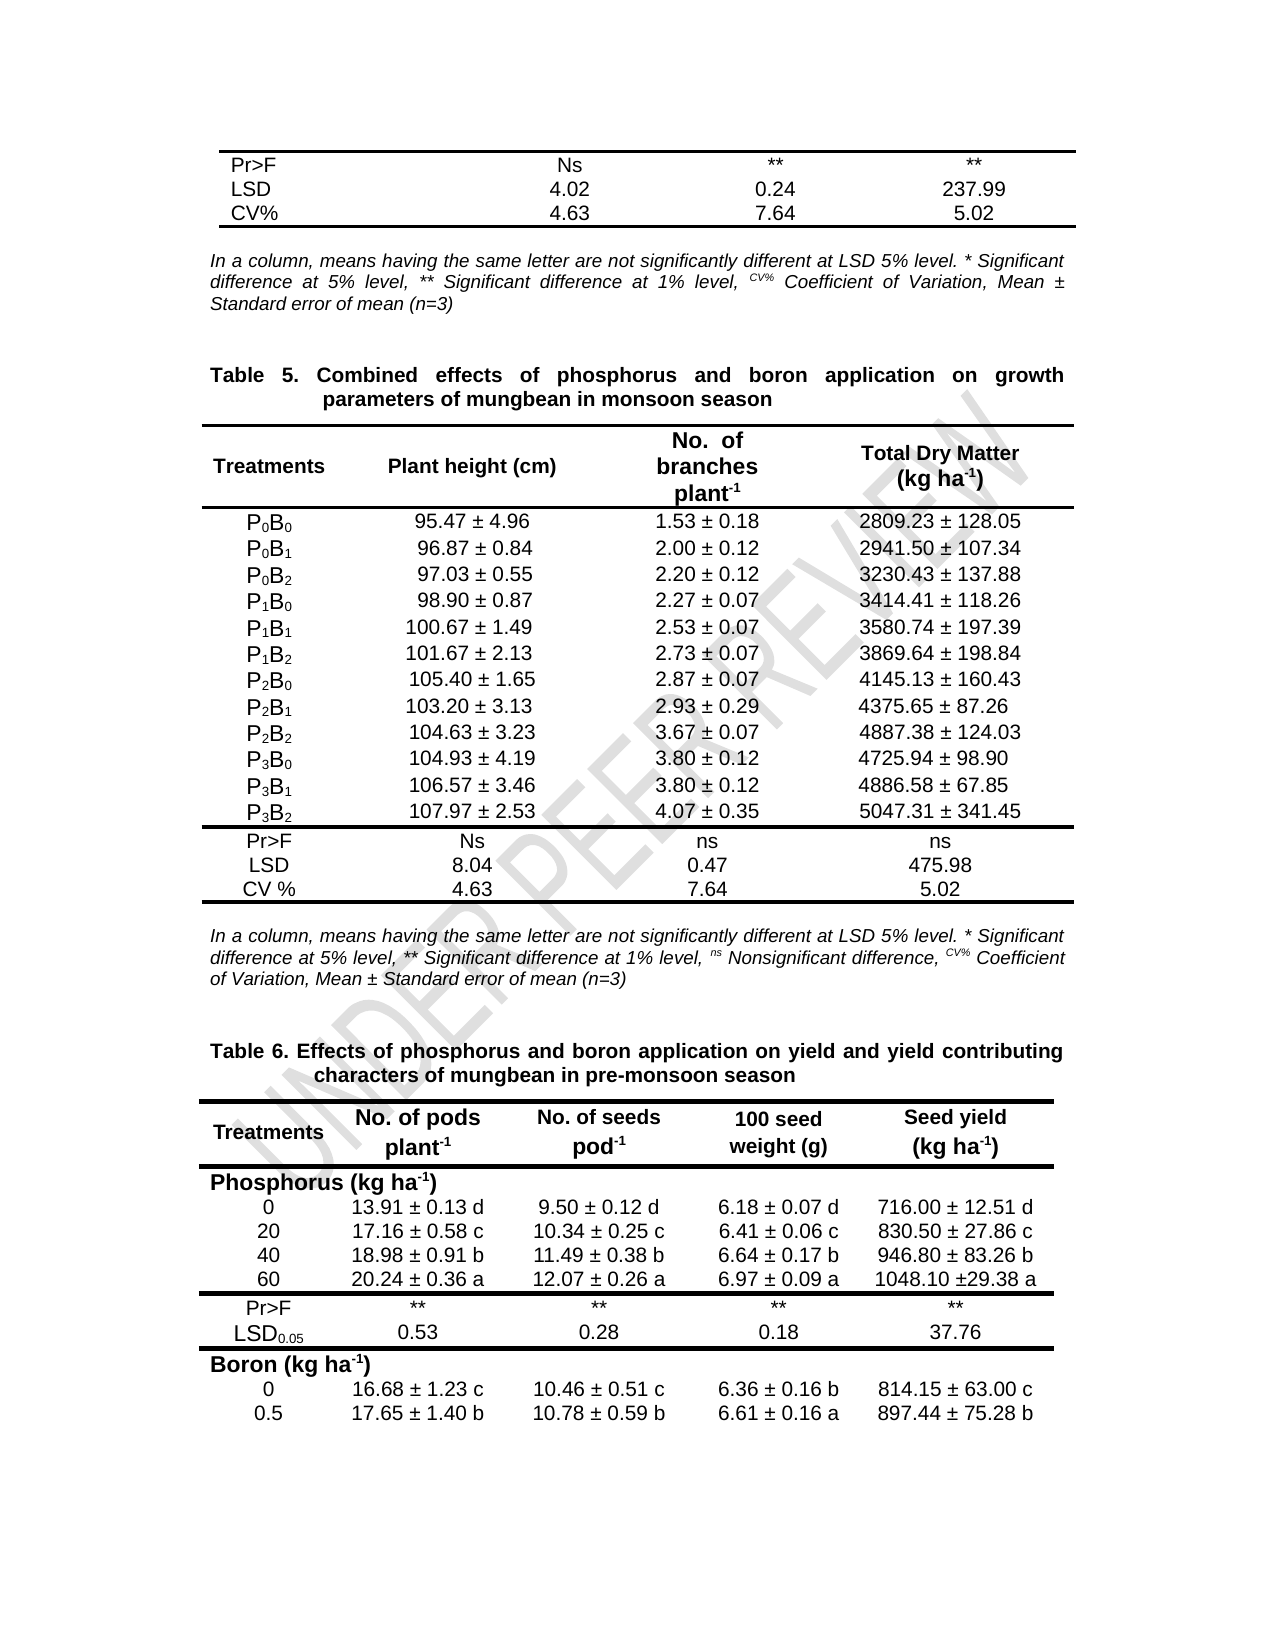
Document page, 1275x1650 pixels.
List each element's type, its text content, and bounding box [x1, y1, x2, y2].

table_cell 105.40 ± 1.65 [336, 667, 608, 693]
table_cell 2.87 ± 0.07 [608, 667, 807, 693]
table_cell 814.15 ± 63.00 c [857, 1377, 1054, 1401]
table_cell 716.00 ± 12.51 d [857, 1195, 1054, 1219]
table_cell 0.53 [338, 1320, 497, 1346]
table_cell P2B2 [202, 720, 336, 746]
table_cell 37.76 [857, 1320, 1054, 1346]
table_cell 17.65 ± 1.40 b [338, 1401, 497, 1425]
table_cell 4145.13 ± 160.43 [807, 667, 1073, 693]
table_cell ** [857, 1296, 1054, 1320]
table_cell 7.64 [679, 201, 871, 225]
table_cell 7.64 [608, 876, 807, 900]
table_cell ** [679, 153, 871, 177]
table_header Treatments [202, 427, 336, 506]
table_cell 20.24 ± 0.36 a [338, 1267, 497, 1291]
table_cell 946.80 ± 83.26 b [857, 1243, 1054, 1267]
table_cell CV% [219, 201, 460, 225]
table_cell 3.80 ± 0.12 [608, 746, 807, 773]
table_cell 98.90 ± 0.87 [336, 588, 608, 614]
table_header No. of branches plant-1 [608, 427, 807, 506]
table_cell 40 [199, 1243, 338, 1267]
table_cell 0.28 [498, 1320, 700, 1346]
table_cell P3B1 [202, 773, 336, 799]
table_cell 830.50 ± 27.86 c [857, 1219, 1054, 1243]
table_cell 5047.31 ± 341.45 [807, 799, 1073, 825]
table_cell 2.73 ± 0.07 [608, 641, 807, 667]
table_cell 0 [199, 1377, 338, 1401]
table_cell 16.68 ± 1.23 c [338, 1377, 497, 1401]
table_cell 4375.65 ± 87.26 [807, 694, 1073, 720]
table_cell 237.99 [871, 177, 1076, 201]
table_cell 4.63 [460, 201, 679, 225]
table_cell 18.98 ± 0.91 b [338, 1243, 497, 1267]
table_cell 104.93 ± 4.19 [336, 746, 608, 773]
table_cell ** [498, 1296, 700, 1320]
table_cell 10.34 ± 0.25 c [498, 1219, 700, 1243]
table_header Total Dry Matter (kg ha-1) [807, 427, 1073, 506]
table_cell 3.67 ± 0.07 [608, 720, 807, 746]
table_cell 8.04 [336, 853, 608, 876]
text Table 5. Combined effects of phosphorus and boron application on growth parameters of mungbean in monsoon season [210, 363, 1065, 411]
table_cell 2.53 ± 0.07 [608, 615, 807, 641]
table_cell 10.46 ± 0.51 c [498, 1377, 700, 1401]
table_cell 0.47 [608, 853, 807, 876]
table_cell 9.50 ± 0.12 d [498, 1195, 700, 1219]
table_cell LSD [202, 853, 336, 876]
table_cell 17.16 ± 0.58 c [338, 1219, 497, 1243]
table_header Plant height (cm) [336, 427, 608, 506]
table_cell 6.41 ± 0.06 c [700, 1219, 857, 1243]
table_cell 103.20 ± 3.13 [336, 694, 608, 720]
table_cell 897.44 ± 75.28 b [857, 1401, 1054, 1425]
table_cell 2941.50 ± 107.34 [807, 535, 1073, 562]
table_cell 4886.58 ± 67.85 [807, 773, 1073, 799]
table_cell LSD [219, 177, 460, 201]
table_cell 104.63 ± 3.23 [336, 720, 608, 746]
table_cell 96.87 ± 0.84 [336, 535, 608, 562]
table_cell 3869.64 ± 198.84 [807, 641, 1073, 667]
table_cell 0.5 [199, 1401, 338, 1425]
text Table 6. Effects of phosphorus and boron application on yield and yield contributing characters of mungbean in pre-monsoon season [210, 1039, 1065, 1087]
table_cell P1B1 [202, 615, 336, 641]
table_cell ** [871, 153, 1076, 177]
table_cell 3580.74 ± 197.39 [807, 615, 1073, 641]
table_cell P2B1 [202, 694, 336, 720]
table_cell 475.98 [807, 853, 1073, 876]
table_cell ns [807, 829, 1073, 852]
table_cell P0B0 [202, 509, 336, 535]
table_header 100 seed weight (g) [700, 1104, 857, 1164]
table_cell 60 [199, 1267, 338, 1291]
table_cell 100.67 ± 1.49 [336, 615, 608, 641]
table_cell P1B2 [202, 641, 336, 667]
table_cell 4.63 [336, 876, 608, 900]
table_cell 0.18 [700, 1320, 857, 1346]
table_cell 2.93 ± 0.29 [608, 694, 807, 720]
table_cell 107.97 ± 2.53 [336, 799, 608, 825]
table_cell Ns [336, 829, 608, 852]
table_header Treatments [199, 1104, 338, 1164]
table_cell 5.02 [807, 876, 1073, 900]
table_cell ** [338, 1296, 497, 1320]
table_cell 106.57 ± 3.46 [336, 773, 608, 799]
table_cell 4725.94 ± 98.90 [807, 746, 1073, 773]
table_cell 3.80 ± 0.12 [608, 773, 807, 799]
table_cell 12.07 ± 0.26 a [498, 1267, 700, 1291]
table_cell 0.24 [679, 177, 871, 201]
table_cell 5.02 [871, 201, 1076, 225]
table_cell 6.97 ± 0.09 a [700, 1267, 857, 1291]
table_cell 101.67 ± 2.13 [336, 641, 608, 667]
table_header No. of seeds pod-1 [498, 1104, 700, 1164]
table_cell 2809.23 ± 128.05 [807, 509, 1073, 535]
table_cell 6.18 ± 0.07 d [700, 1195, 857, 1219]
table_cell 1048.10 ±29.38 a [857, 1267, 1054, 1291]
table_cell 20 [199, 1219, 338, 1243]
table_cell 2.27 ± 0.07 [608, 588, 807, 614]
text In a column, means having the same letter are not significantly different at LSD 5% level. * Significant difference at 5% level, ** Significant difference at 1% level, ns Nonsignificant difference, CV% Coefficient of Variation, Mean ± Standard error of mean (n=3) [210, 925, 1065, 990]
table_cell 6.64 ± 0.17 b [700, 1243, 857, 1267]
table_cell P2B0 [202, 667, 336, 693]
table_cell 2.00 ± 0.12 [608, 535, 807, 562]
table_cell 6.61 ± 0.16 a [700, 1401, 857, 1425]
table_cell Pr>F [219, 153, 460, 177]
table_cell 1.53 ± 0.18 [608, 509, 807, 535]
table_cell ns [608, 829, 807, 852]
table_cell ** [700, 1296, 857, 1320]
table_cell P3B0 [202, 746, 336, 773]
table_cell 3414.41 ± 118.26 [807, 588, 1073, 614]
table_cell P1B0 [202, 588, 336, 614]
table_cell 2.20 ± 0.12 [608, 562, 807, 588]
table_cell CV % [202, 876, 336, 900]
table_cell 95.47 ± 4.96 [336, 509, 608, 535]
table_cell P0B2 [202, 562, 336, 588]
table_cell 10.78 ± 0.59 b [498, 1401, 700, 1425]
table_cell 4.07 ± 0.35 [608, 799, 807, 825]
table_header Seed yield (kg ha-1) [857, 1104, 1054, 1164]
table_cell 4887.38 ± 124.03 [807, 720, 1073, 746]
table_cell Boron (kg ha-1) [199, 1351, 1054, 1377]
table_cell P3B2 [202, 799, 336, 825]
text In a column, means having the same letter are not significantly different at LSD 5% level. * Significant difference at 5% level, ** Significant difference at 1% level, CV% Coefficient of Variation, Mean ± Standard error of mean (n=3) [210, 250, 1065, 314]
table_cell Pr>F [199, 1296, 338, 1320]
table_cell 4.02 [460, 177, 679, 201]
table_cell P0B1 [202, 535, 336, 562]
table_cell 0 [199, 1195, 338, 1219]
table_cell Pr>F [202, 829, 336, 852]
table_cell LSD0.05 [199, 1320, 338, 1346]
table_cell Ns [460, 153, 679, 177]
table_cell 97.03 ± 0.55 [336, 562, 608, 588]
table_cell Phosphorus (kg ha-1) [199, 1169, 1054, 1195]
table_header No. of pods plant-1 [338, 1104, 497, 1164]
table_cell 11.49 ± 0.38 b [498, 1243, 700, 1267]
table_cell 3230.43 ± 137.88 [807, 562, 1073, 588]
table_cell 6.36 ± 0.16 b [700, 1377, 857, 1401]
table_cell 13.91 ± 0.13 d [338, 1195, 497, 1219]
